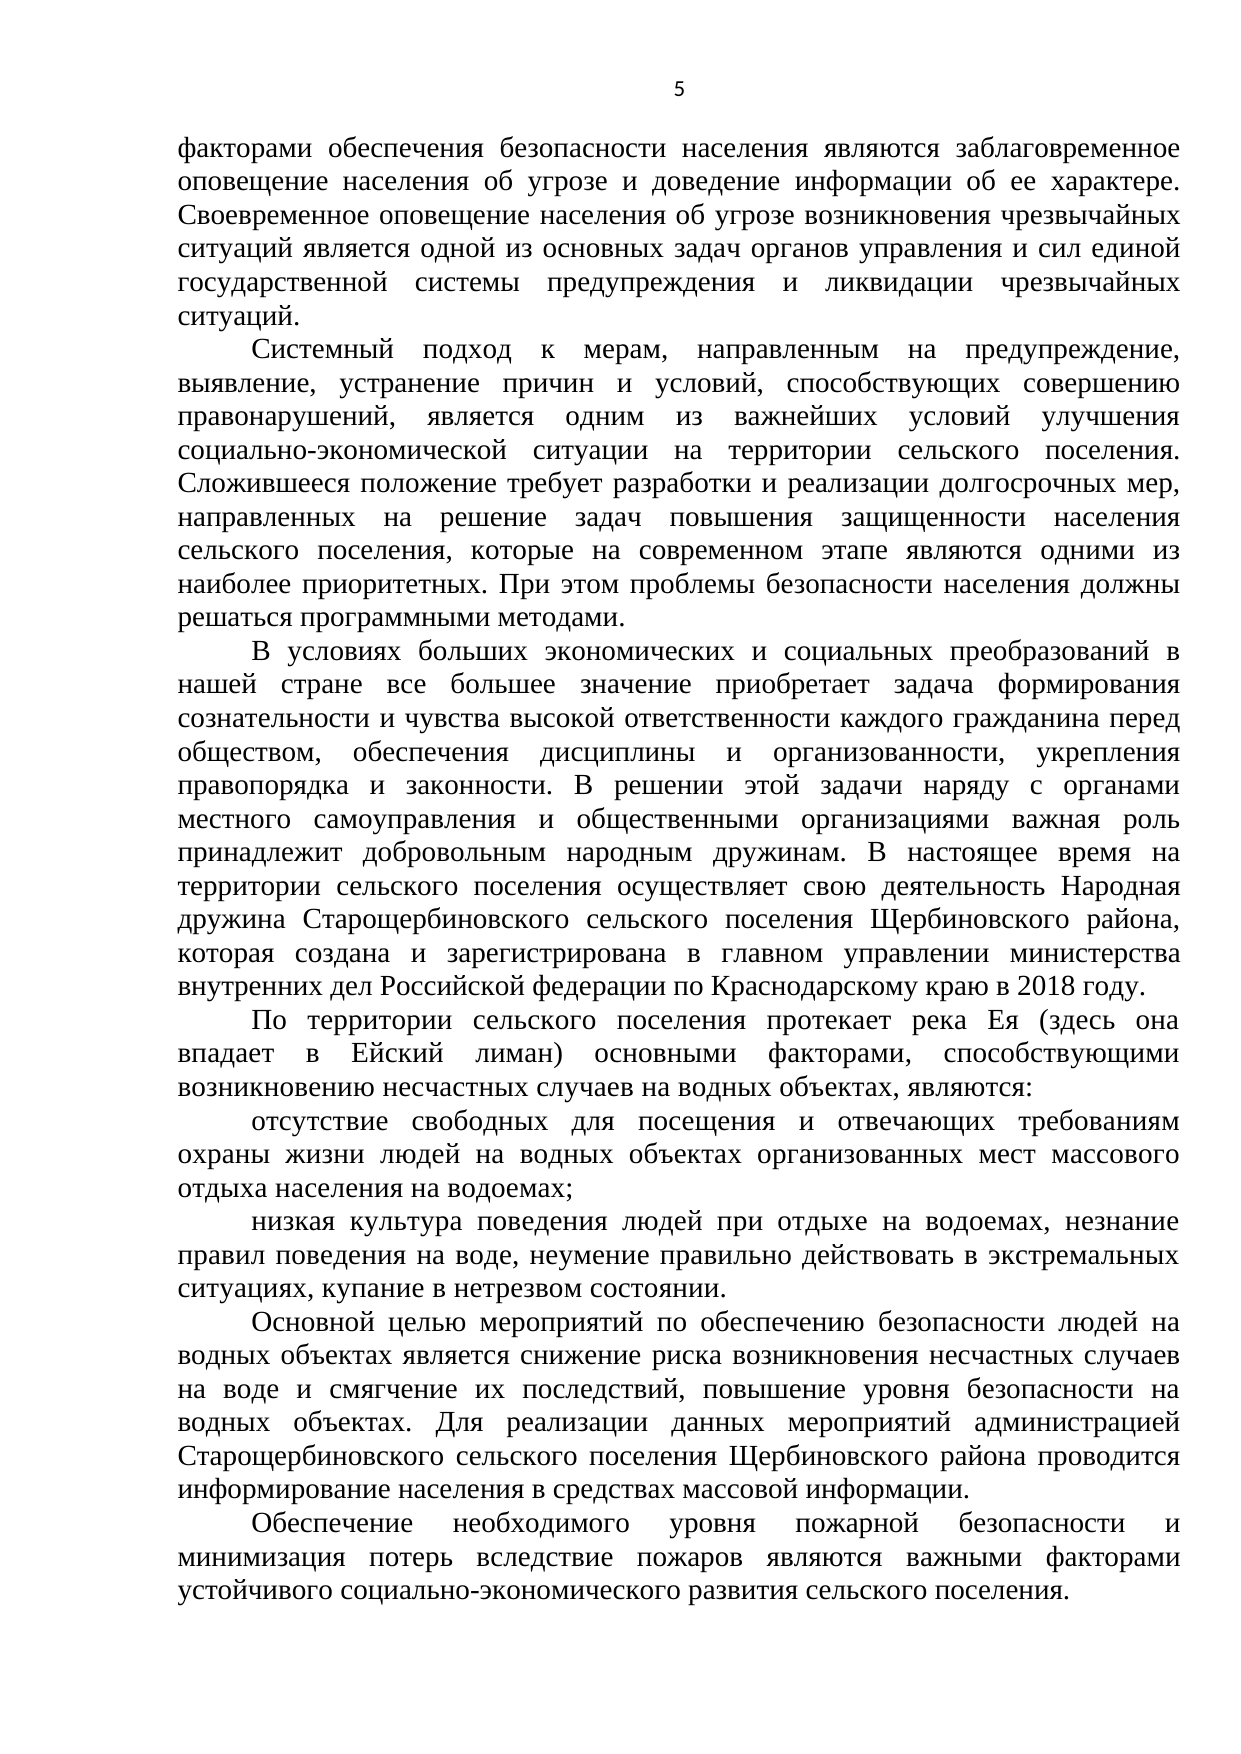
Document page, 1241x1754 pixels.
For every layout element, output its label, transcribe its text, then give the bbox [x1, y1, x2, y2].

text низкая культура поведения людей при отдыхе на водоемах, незнание правил поведения на воде, неумение правильно действовать в экстремальных ситуациях, купание в нетрезвом состоянии. [177, 1203, 1181, 1304]
text По территории сельского поселения протекает река Ея (здесь она впадает в Ейский лиман) основными факторами, способствующими возникновению несчастных случаев на водных объектах, являются: [177, 1002, 1181, 1103]
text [177, 130, 1181, 331]
text отсутствие свободных для посещения и отвечающих требованиям охраны жизни людей на водных объектах организованных мест массового отдыха населения на водоемах; [177, 1103, 1181, 1203]
text Системный подход к мерам, направленным на предупреждение, выявление, устранение причин и условий, способствующих совершению правонарушений, является одним из важнейших условий улучшения социально-экономической ситуации на территории сельского поселения. Сложившееся положение требует разработки и реализации долгосрочных мер, направленных на решение задач повышения защищенности населения сельского поселения, которые на современном этапе являются одними из наиболее приоритетных. При этом проблемы безопасности населения должны решаться программными методами. [177, 331, 1181, 633]
text Обеспечение необходимого уровня пожарной безопасности и минимизация потерь вследствие пожаров являются важными факторами устойчивого социально-экономического развития сельского поселения. [177, 1505, 1181, 1606]
text Основной целью мероприятий по обеспечению безопасности людей на водных объектах является снижение риска возникновения несчастных случаев на воде и смягчение их последствий, повышение уровня безопасности на водных объектах. Для реализации данных мероприятий администрацией Старощербиновского сельского поселения Щербиновского района проводится информирование населения в средствах массовой информации. [177, 1304, 1181, 1505]
text В условиях больших экономических и социальных преобразований в нашей стране все большее значение приобретает задача формирования сознательности и чувства высокой ответственности каждого гражданина перед обществом, обеспечения дисциплины и организованности, укрепления правопорядка и законности. В решении этой задачи наряду с органами местного самоуправления и общественными организациями важная роль принадлежит добровольным народным дружинам. В настоящее время на территории сельского поселения осуществляет свою деятельность Народная дружина Старощербиновского сельского поселения Щербиновского района, которая создана и зарегистрирована в главном управлении министерства внутренних дел Российской федерации по Краснодарскому краю в 2018 году. [177, 633, 1181, 1002]
